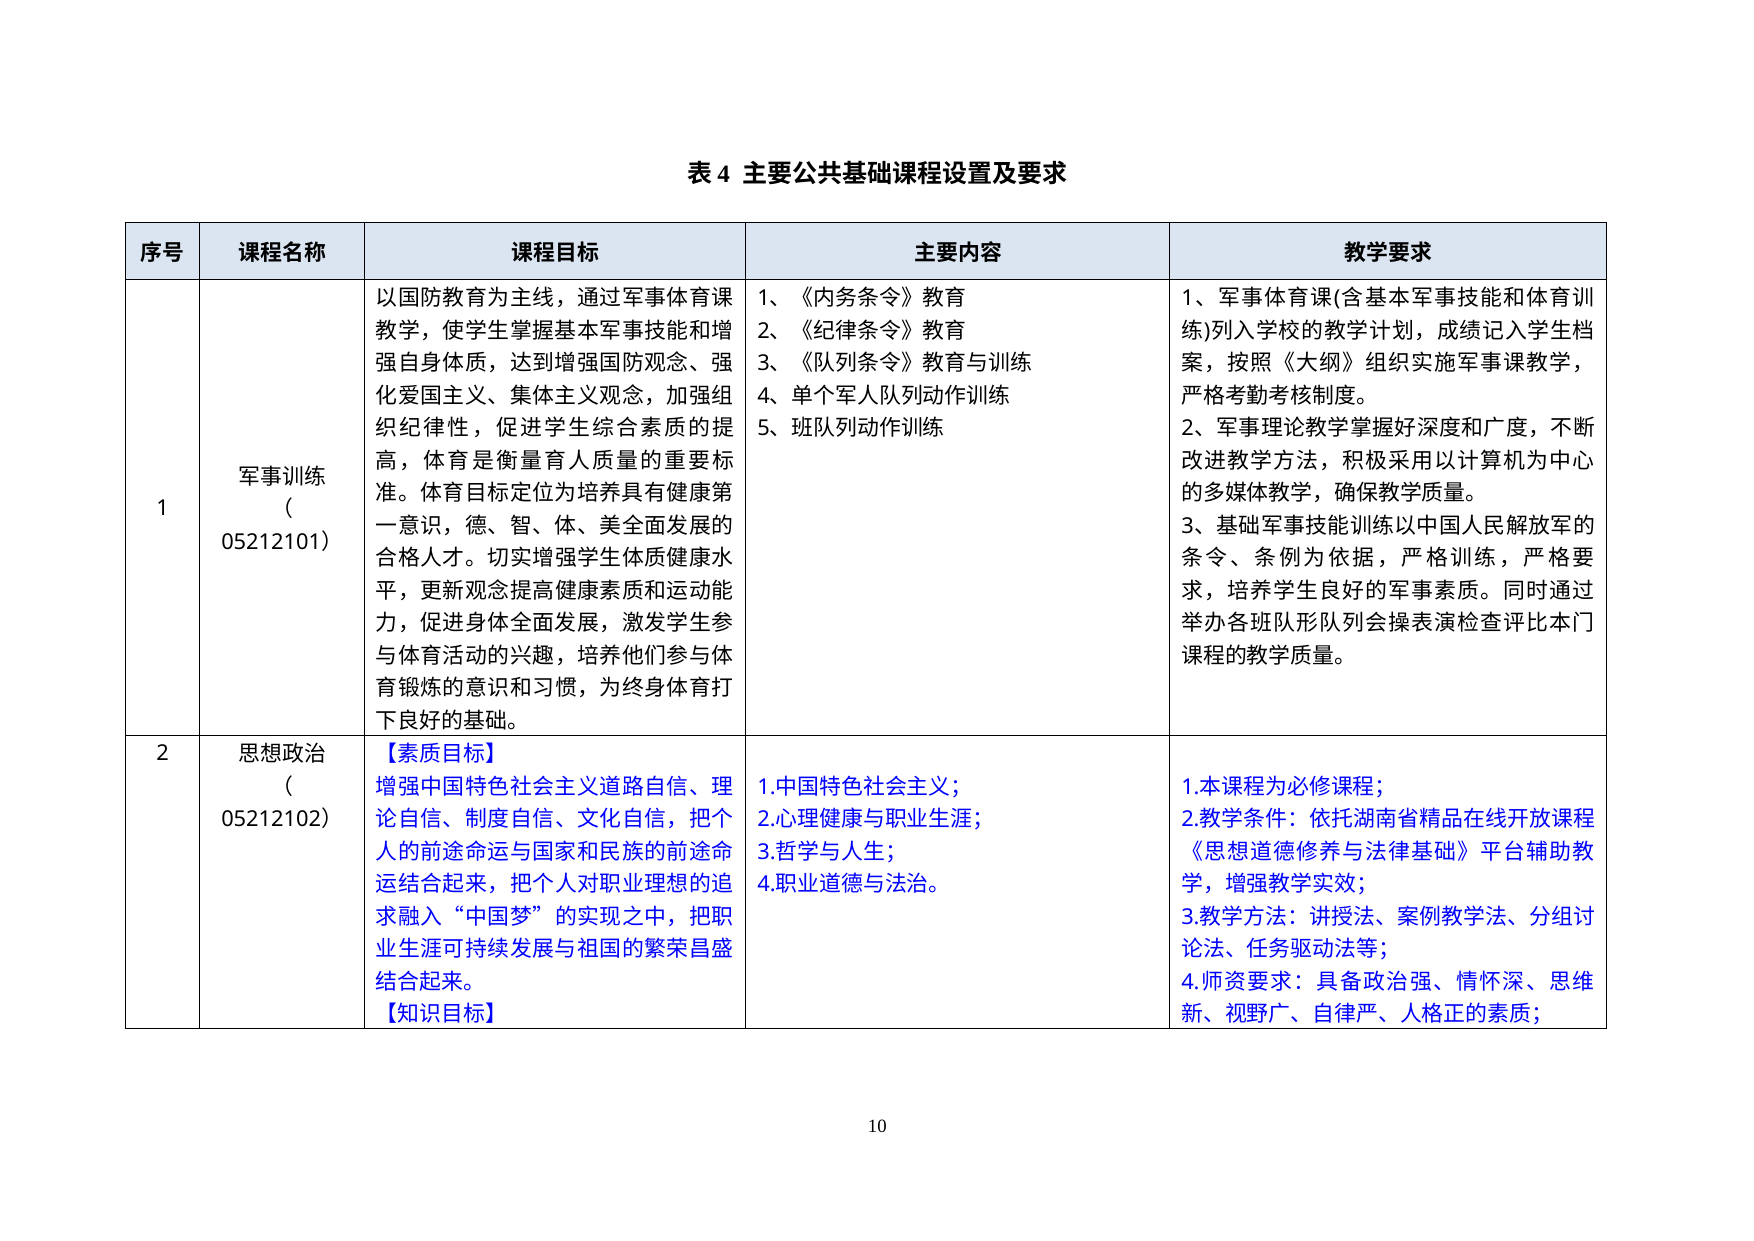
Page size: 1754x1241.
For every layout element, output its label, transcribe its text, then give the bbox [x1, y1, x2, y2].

table_header 课程名称 [200, 223, 364, 279]
table_cell 军事训练 （05212101） [200, 280, 364, 735]
text 表4 主要公共基础课程设置及要求 [148, 139, 1606, 204]
table_cell 以国防教育为主线，通过军事体育课教学，使学生掌握基本军事技能和增强自身体质，达到增强国防观念、强化爱国主义、集体主义观念，加强组织纪律性，促进学生综合素质的提高，体育是衡量育人质量的重要标准。体育目标定位为培养具有健康第一意识，德、智、体、美全面发展的合格人才。切实增强学生体质健康水平，更新观念提高健康素质和运动能力，促进身体全面发展，激发学生参与体育活动的兴趣，培养他们参与体育锻炼的意识和习惯，为终身体育打下良好的基础。 [365, 280, 745, 735]
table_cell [365, 736, 745, 1028]
table_cell 思想政治 （05212102） [200, 736, 364, 1028]
table_header 教学要求 [1170, 223, 1606, 279]
table_header 课程目标 [365, 223, 745, 279]
table_cell 1 [126, 280, 199, 735]
table_cell 1、《内务条令》教育 2、《纪律条令》教育 3、《队列条令》教育与训练 4、单个军人队列动作训练 5、班队列动作训练 [746, 280, 1169, 735]
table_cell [746, 736, 1169, 1028]
table_header 序号 [126, 223, 199, 279]
table_header 主要内容 [746, 223, 1169, 279]
table_cell 1、军事体育课(含基本军事技能和体育训练)列入学校的教学计划，成绩记入学生档案，按照《大纲》组织实施军事课教学，严格考勤考核制度。 2、军事理论教学掌握好深度和广度，不断改进教学方法，积极采用以计算机为中心的多媒体教学，确保教学质量。 3、基础军事技能训练以中国人民解放军的条令、条例为依据，严格训练，严格要求，培养学生良好的军事素质。同时通过举办各班队形队列会操表演检查评比本门课程的教学质量。 [1170, 280, 1606, 735]
table_cell 2 [126, 736, 199, 1028]
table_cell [1170, 736, 1606, 1028]
